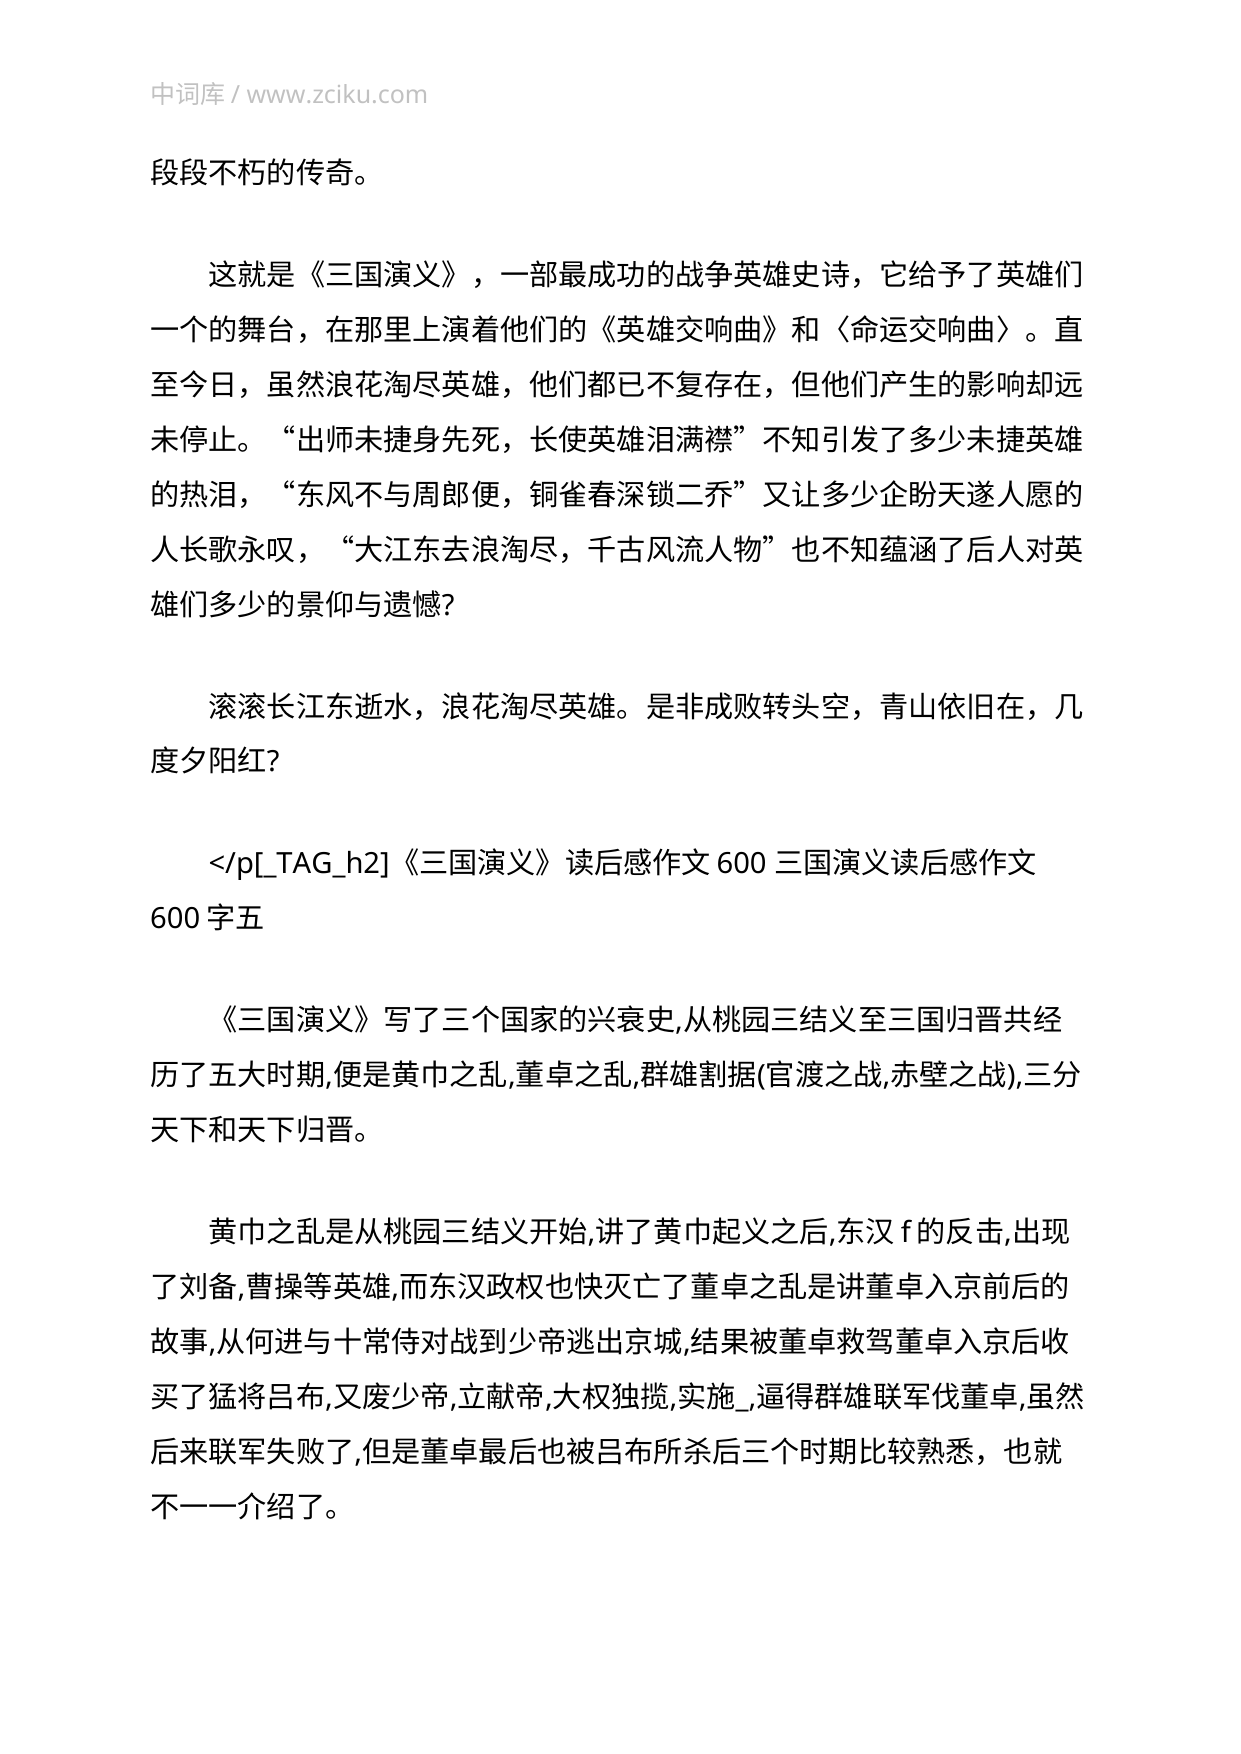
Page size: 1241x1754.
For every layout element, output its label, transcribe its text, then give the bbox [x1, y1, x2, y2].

text </p[_TAG_h2]《三国演义》读后感作文600 三国演义读后感作文600字五 [150, 840, 1090, 937]
text 黄巾之乱是从桃园三结义开始,讲了黄巾起义之后,东汉f的反击,出现了刘备,曹操等英雄,而东汉政权也快灭亡了董卓之乱是讲董卓入京前后的故事,从何进与十常侍对战到少帝逃出京城,结果被董卓救驾董卓入京后收买了猛将吕布,又废少帝,立献帝,大权独揽,实施_,逼得群雄联军伐董卓,虽然后来联军失败了,但是董卓最后也被吕布所杀后三个时期比较熟悉，也就不一一介绍了。 [150, 1209, 1090, 1526]
text 滚滚长江东逝水，浪花淘尽英雄。是非成败转头空，青山依旧在，几度夕阳红? [150, 683, 1090, 780]
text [150, 150, 1090, 192]
text 《三国演义》写了三个国家的兴衰史,从桃园三结义至三国归晋共经历了五大时期,便是黄巾之乱,董卓之乱,群雄割据(官渡之战,赤壁之战),三分天下和天下归晋。 [150, 997, 1090, 1149]
text 这就是《三国演义》，一部最成功的战争英雄史诗，它给予了英雄们一个的舞台，在那里上演着他们的《英雄交响曲》和〈命运交响曲〉。直至今日，虽然浪花淘尽英雄，他们都已不复存在，但他们产生的影响却远未停止。“出师未捷身先死，长使英雄泪满襟”不知引发了多少未捷英雄的热泪，“东风不与周郎便，铜雀春深锁二乔”又让多少企盼天遂人愿的人长歌永叹，“大江东去浪淘尽，千古风流人物”也不知蕴涵了后人对英雄们多少的景仰与遗憾? [150, 252, 1090, 623]
